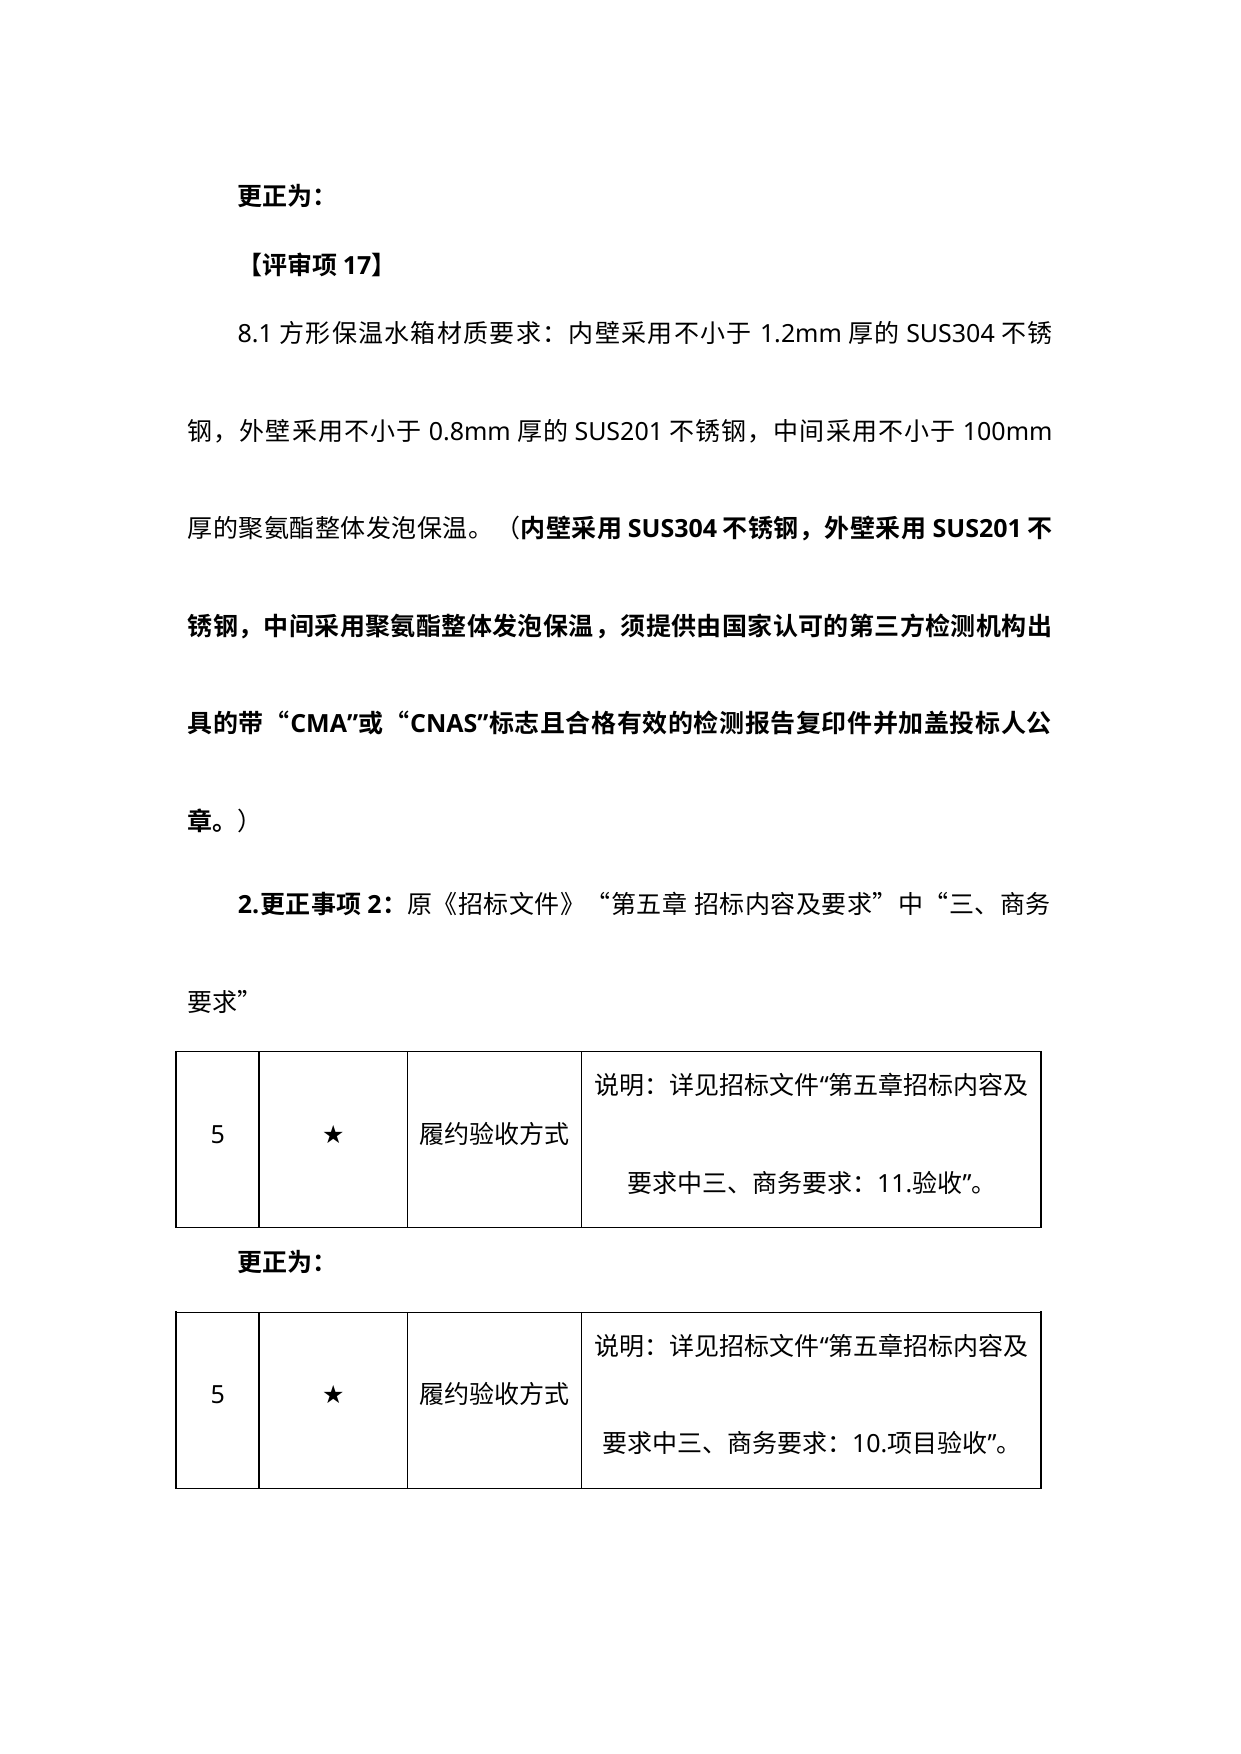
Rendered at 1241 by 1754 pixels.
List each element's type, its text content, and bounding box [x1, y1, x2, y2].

table_header 说明：详见招标文件“第五章招标内容及要求中三、商务要求：11.验收”。 [582, 1052, 1040, 1227]
table_header 5 [177, 1052, 258, 1227]
table_header 履约验收方式 [408, 1052, 581, 1227]
list 8.1方形保温水箱材质要求：内壁采用不小于1.2mm厚的SUS304不锈钢，外壁釆用不小于0.8mm厚的SUS201不锈钢，中间采用不小于100mm厚的聚氨酯整体发泡保温。（内壁采用SUS304不锈钢，外壁釆用SUS201不锈钢，中间采用聚氨酯整体发泡保温，须提供由国家认可的第三方检测机构出具的带“CMA”或“CNAS”标志且合格有效的检测报告复印件并加盖投标人公章。） [187, 299, 1053, 852]
list 2.更正事项2：原《招标文件》“第五章 招标内容及要求”中“三、商务要求” [187, 870, 1053, 1033]
table_header ★ [260, 1313, 407, 1487]
text 更正为： [187, 162, 1053, 227]
text 更正为： [187, 1228, 1053, 1293]
table_header ★ [260, 1052, 407, 1227]
table_header 履约验收方式 [408, 1313, 581, 1487]
table_header 说明：详见招标文件“第五章招标内容及要求中三、商务要求：10.项目验收”。 [582, 1313, 1040, 1487]
list 【评审项17】 [187, 245, 1053, 281]
table_header 5 [177, 1313, 258, 1487]
